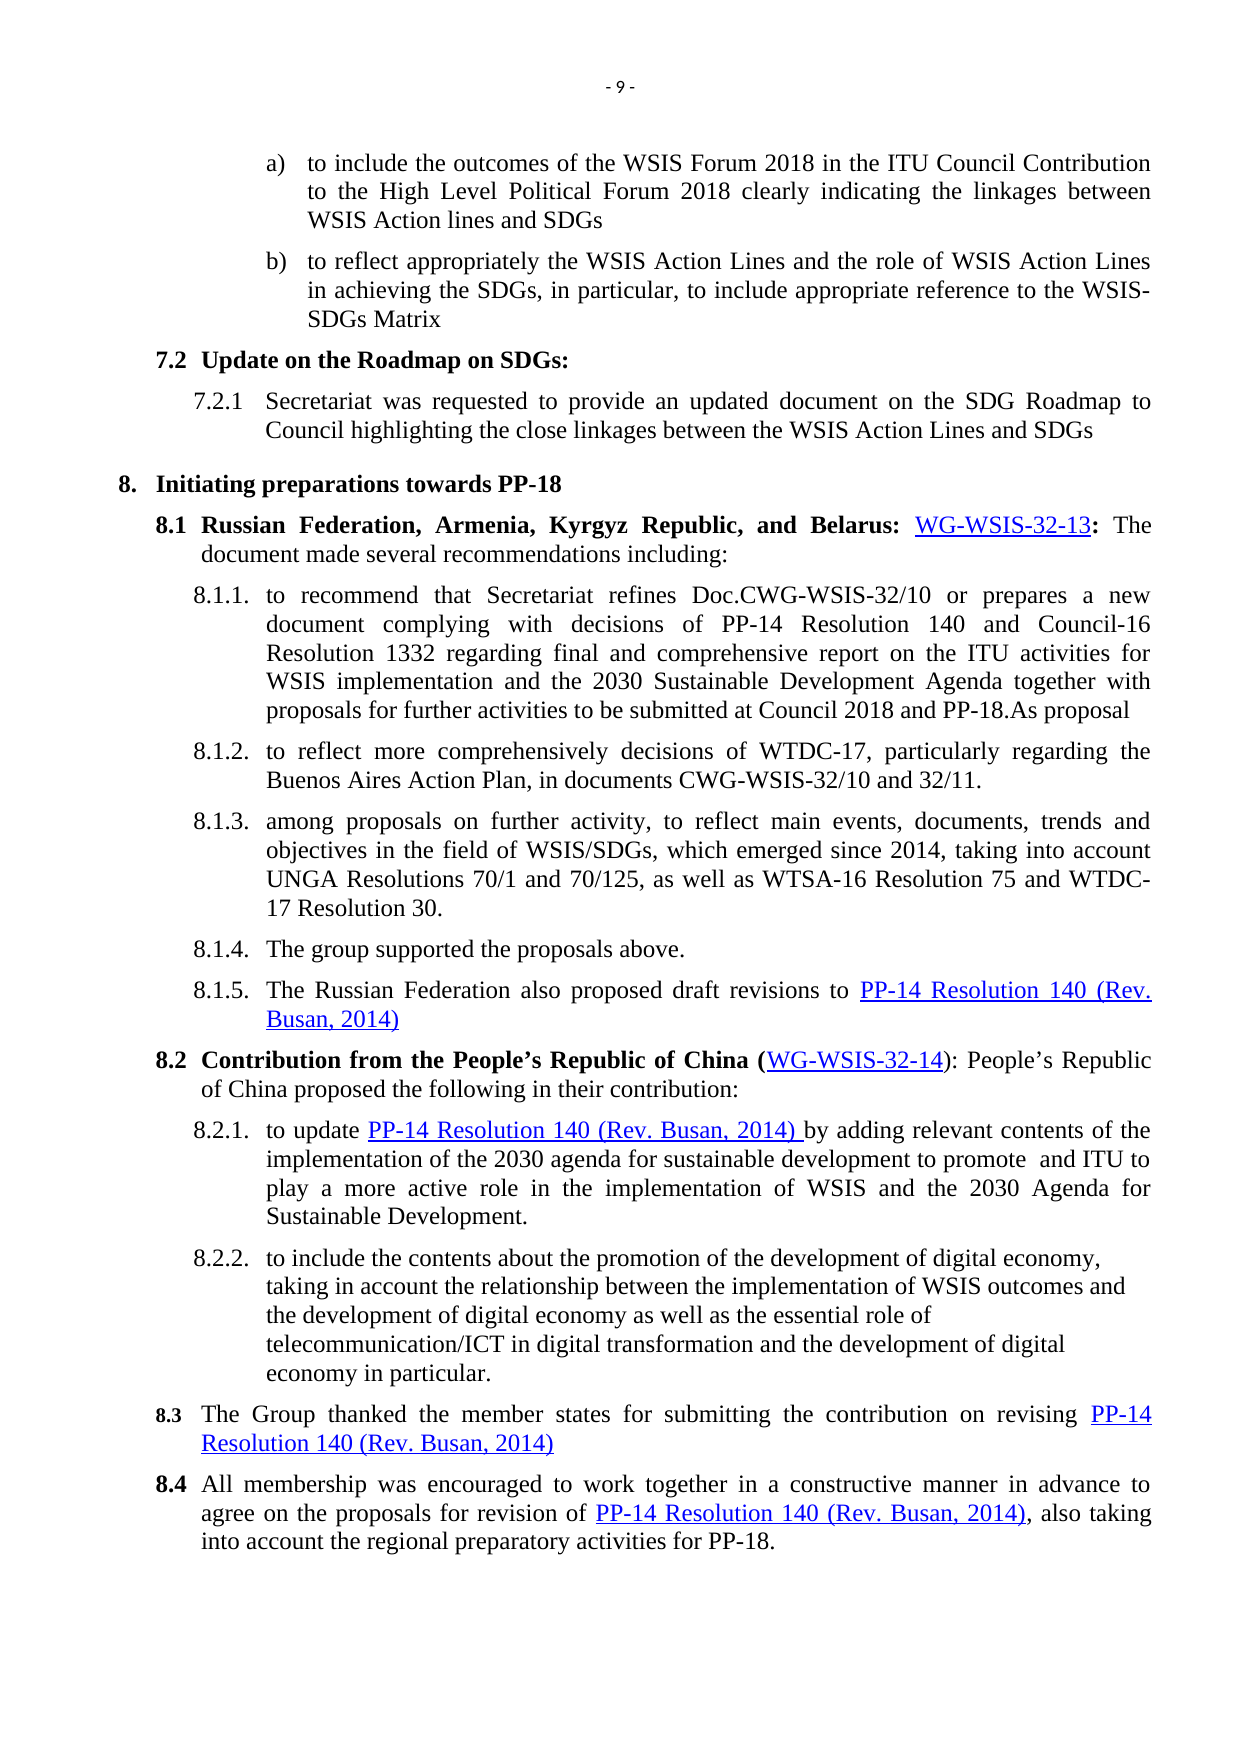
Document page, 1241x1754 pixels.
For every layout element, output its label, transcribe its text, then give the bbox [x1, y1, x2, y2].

list The Russian Federation also proposed draft revisions to PP-14 Resolution 140 (Rev. Busan, 2014) [193, 975, 1152, 1033]
list Update on the Roadmap on SDGs: [155, 345, 1152, 374]
list to update PP-14 Resolution 140 (Rev. Busan, 2014) by adding relevant contents of the implementation of the 2030 agenda for sustainable development to promote and ITU to play a more active role in the implementation of WSIS and the 2030 Agenda for Sustainable Development. [193, 1115, 1152, 1230]
list The Group thanked the member states for submitting the contribution on revising PP-14 Resolution 140 (Rev. Busan, 2014) [155, 1399, 1152, 1456]
list to include the outcomes of the WSIS Forum 2018 in the ITU Council Contribution to the High Level Political Forum 2018 clearly indicating the linkages between WSIS Action lines and SDGs [266, 148, 1152, 234]
list to reflect more comprehensively decisions of WTDC-17, particularly regarding the Buenos Aires Action Plan, in documents CWG-WSIS-32/10 and 32/11. [193, 736, 1152, 794]
list among proposals on further activity, to reflect main events, documents, trends and objectives in the field of WSIS/SDGs, which emerged since 2014, taking into account UNGA Resolutions 70/1 and 70/125, as well as WTSA-16 Resolution 75 and WTDC-17 Resolution 30. [193, 806, 1152, 921]
list All membership was encouraged to work together in a constructive manner in advance to agree on the proposals for revision of PP-14 Resolution 140 (Rev. Busan, 2014), also taking into account the regional preparatory activities for PP-18. [155, 1469, 1152, 1555]
list Contribution from the People’s Republic of China (WG-WSIS-32-14): People’s Republic of China proposed the following in their contribution: [155, 1045, 1152, 1103]
list Initiating preparations towards PP-18 [118, 469, 1152, 498]
list The group supported the proposals above. [193, 934, 1152, 963]
list to recommend that Secretariat refines Doc.CWG-WSIS-32/10 or prepares a new document complying with decisions of PP-14 Resolution 140 and Council-16 Resolution 1332 regarding final and comprehensive report on the ITU activities for WSIS implementation and the 2030 Sustainable Development Agenda together with proposals for further activities to be submitted at Council 2018 and PP-18.As proposal [193, 580, 1152, 724]
list Russian Federation, Armenia, Kyrgyz Republic, and Belarus: WG-WSIS-32-13: The document made several recommendations including: [155, 510, 1152, 568]
list to include the contents about the promotion of the development of digital economy, taking in account the relationship between the implementation of WSIS outcomes and the development of digital economy as well as the essential role of telecommunication/ICT in digital transformation and the development of digital economy in particular. [193, 1243, 1152, 1386]
list to reflect appropriately the WSIS Action Lines and the role of WSIS Action Lines in achieving the SDGs, in particular, to include appropriate reference to the WSIS-SDGs Matrix [266, 246, 1152, 333]
list Secretariat was requested to provide an updated document on the SDG Roadmap to Council highlighting the close linkages between the WSIS Action Lines and SDGs [193, 386, 1152, 444]
